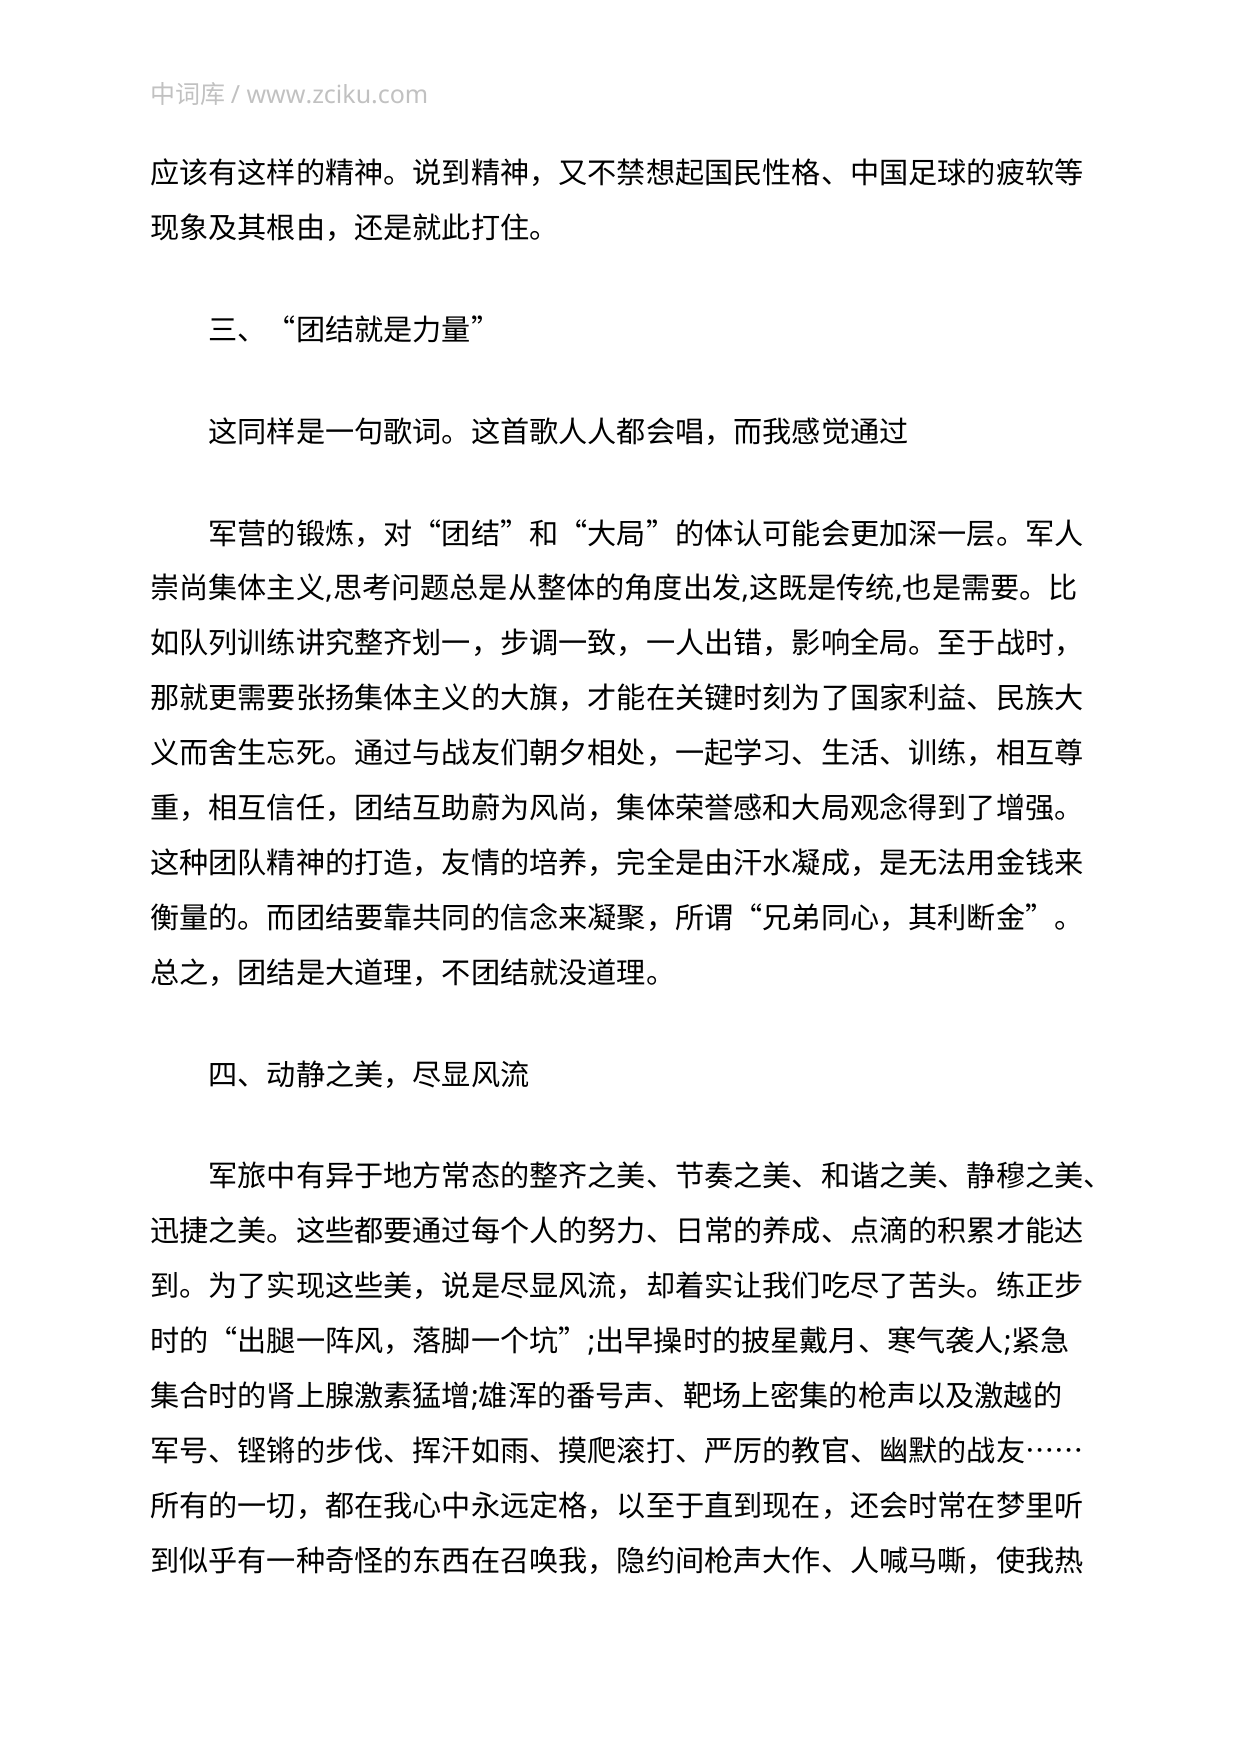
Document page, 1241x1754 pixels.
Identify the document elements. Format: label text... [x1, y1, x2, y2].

text 四、动静之美，尽显风流 [150, 1051, 1090, 1093]
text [150, 150, 1090, 247]
text 三、“团结就是力量” [150, 307, 1090, 349]
text 军营的锻炼，对“团结”和“大局”的体认可能会更加深一层。军人崇尚集体主义,思考问题总是从整体的角度出发,这既是传统,也是需要。比如队列训练讲究整齐划一，步调一致，一人出错，影响全局。至于战时，那就更需要张扬集体主义的大旗，才能在关键时刻为了国家利益、民族大义而舍生忘死。通过与战友们朝夕相处，一起学习、生活、训练，相互尊重，相互信任，团结互助蔚为风尚，集体荣誉感和大局观念得到了增强。这种团队精神的打造，友情的培养，完全是由汗水凝成，是无法用金钱来衡量的。而团结要靠共同的信念来凝聚，所谓“兄弟同心，其利断金”。总之，团结是大道理，不团结就没道理。 [150, 510, 1090, 992]
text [150, 1153, 1090, 1580]
text 这同样是一句歌词。这首歌人人都会唱，而我感觉通过 [150, 408, 1090, 451]
